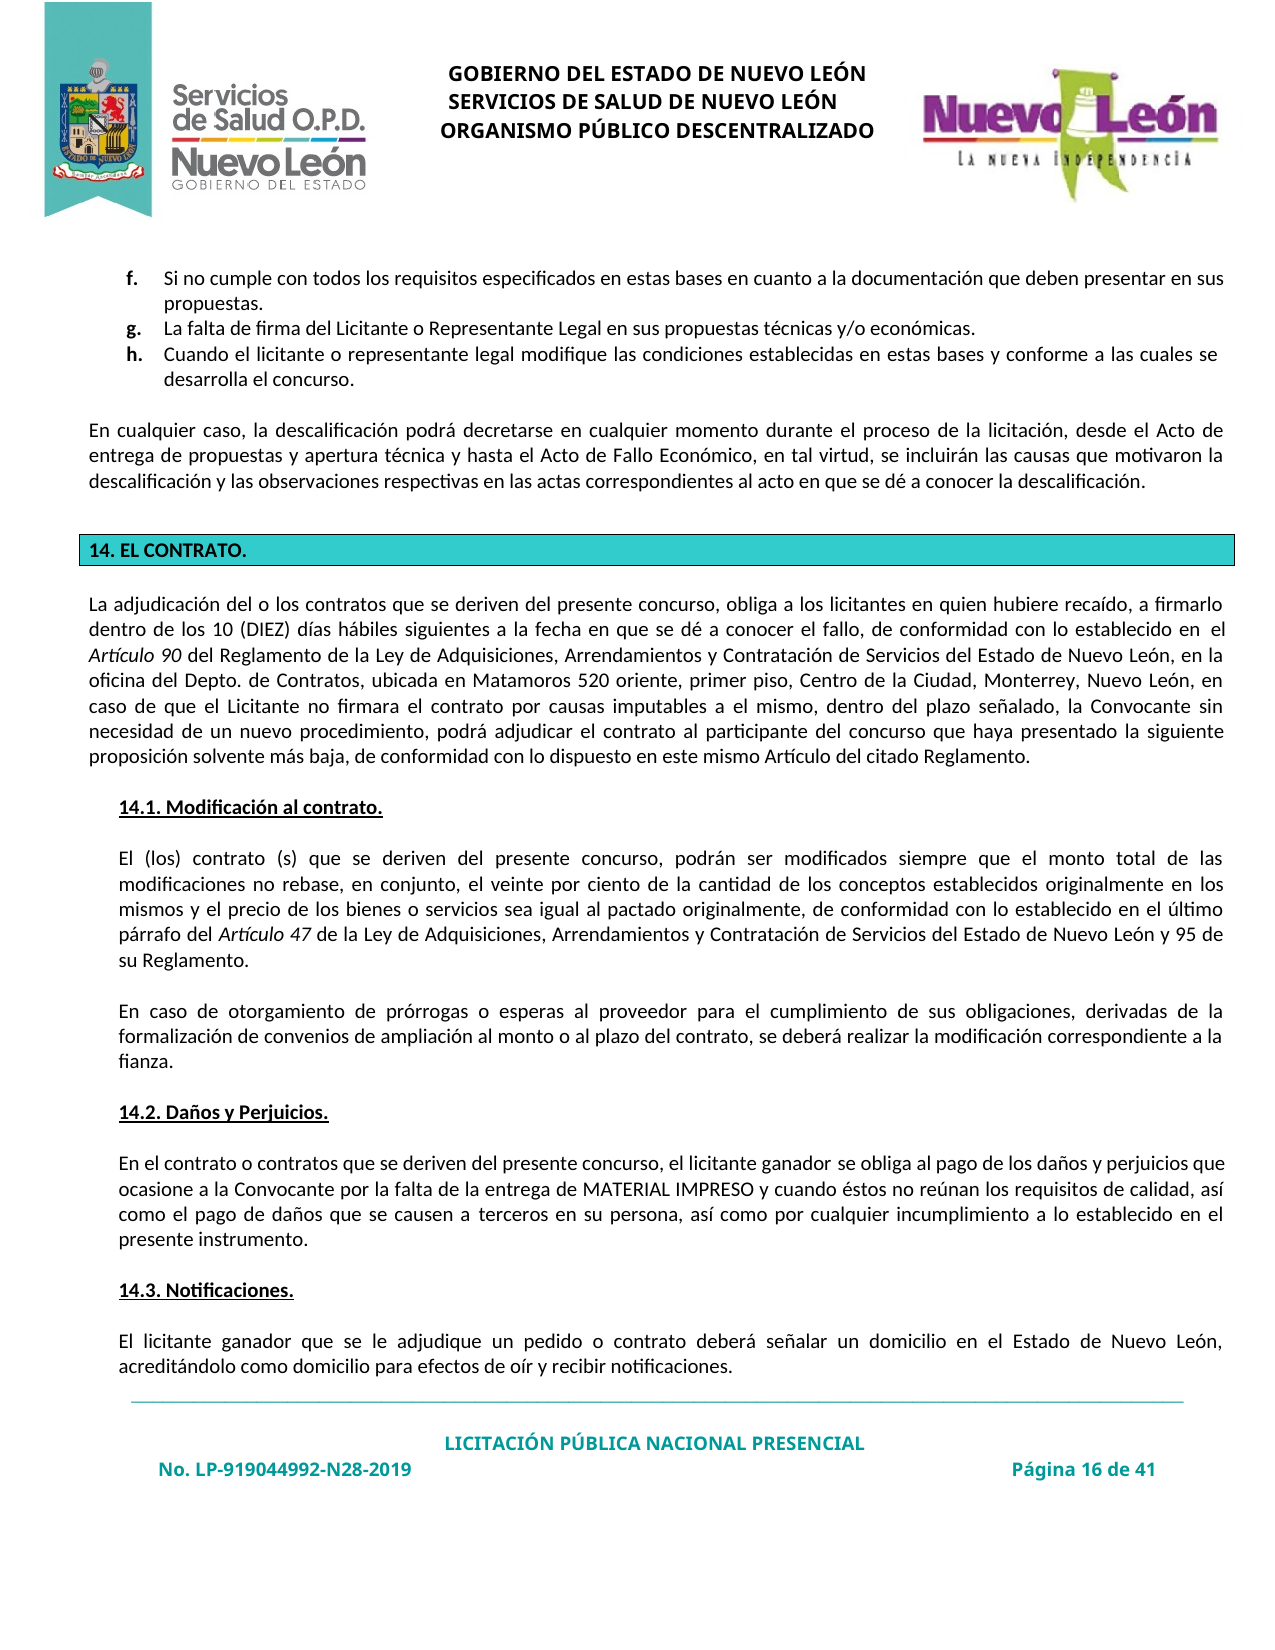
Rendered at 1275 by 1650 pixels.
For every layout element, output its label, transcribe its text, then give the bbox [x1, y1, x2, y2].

text En el contrato o contratos que se deriven del presente concurso, el licitante ganador se obliga al pago de los daños y perjuicios que ocasione a la Convocante por la falta de la entrega de MATERIAL IMPRESO y cuando éstos no reúnan los requisitos de calidad, así como el pago de daños que se causen a terceros en su persona, así como por cualquier incumplimiento a lo establecido en el presente instrumento. [118, 1150, 1226, 1252]
text En caso de otorgamiento de prórrogas o esperas al proveedor para el cumplimiento de sus obligaciones, derivadas de la formalización de convenios de ampliación al monto o al plazo del contrato, se deberá realizar la modificación correspondiente a la fianza. [118, 998, 1226, 1074]
list Si no cumple con todos los requisitos especificados en estas bases en cuanto a la documentación que deben presentar en sus propuestas. [126, 265, 1226, 316]
text El (los) contrato (s) que se deriven del presente concurso, podrán ser modificados siempre que el monto total de las modificaciones no rebase, en conjunto, el veinte por ciento de la cantidad de los conceptos establecidos originalmente en los mismos y el precio de los bienes o servicios sea igual al pactado originalmente, de conformidad con lo establecido en el último párrafo del Artículo 47 de la Ley de Adquisiciones, Arrendamientos y Contratación de Servicios del Estado de Nuevo León y 95 de su Reglamento. [118, 845, 1226, 972]
list Cuando el licitante o representante legal modifique las condiciones establecidas en estas bases y conforme a las cuales se desarrolla el concurso. [126, 341, 1221, 392]
text 14.2. Daños y Perjuicios. [118, 1099, 1226, 1125]
text 14.1. Modificación al contrato. [118, 794, 1226, 820]
text El licitante ganador que se le adjudique un pedido o contrato deberá señalar un domicilio en el Estado de Nuevo León, acreditándolo como domicilio para efectos de oír y recibir notificaciones. [118, 1328, 1226, 1379]
text 14. EL CONTRATO. [80, 535, 1234, 565]
list La falta de firma del Licitante o Representante Legal en sus propuestas técnicas y/o económicas. [126, 316, 1226, 341]
text En cualquier caso, la descalificación podrá decretarse en cualquier momento durante el proceso de la licitación, desde el Acto de entrega de propuestas y apertura técnica y hasta el Acto de Fallo Económico, en tal virtud, se incluirán las causas que motivaron la descalificación y las observaciones respectivas en las actas correspondientes al acto en que se dé a conocer la descalificación. [89, 417, 1226, 493]
picture [15, 2, 1249, 229]
text La adjudicación del o los contratos que se deriven del presente concurso, obliga a los licitantes en quien hubiere recaído, a firmarlo dentro de los 10 (DIEZ) días hábiles siguientes a la fecha en que se dé a conocer el fallo, de conformidad con lo establecido en el Artículo 90 del Reglamento de la Ley de Adquisiciones, Arrendamientos y Contratación de Servicios del Estado de Nuevo León, en la oficina del Depto. de Contratos, ubicada en Matamoros 520 oriente, primer piso, Centro de la Ciudad, Monterrey, Nuevo León, en caso de que el Licitante no firmara el contrato por causas imputables a el mismo, dentro del plazo señalado, la Convocante sin necesidad de un nuevo procedimiento, podrá adjudicar el contrato al participante del concurso que haya presentado la siguiente proposición solvente más baja, de conformidad con lo dispuesto en este mismo Artículo del citado Reglamento. [89, 591, 1226, 769]
text 14.3. Notificaciones. [118, 1277, 1226, 1303]
